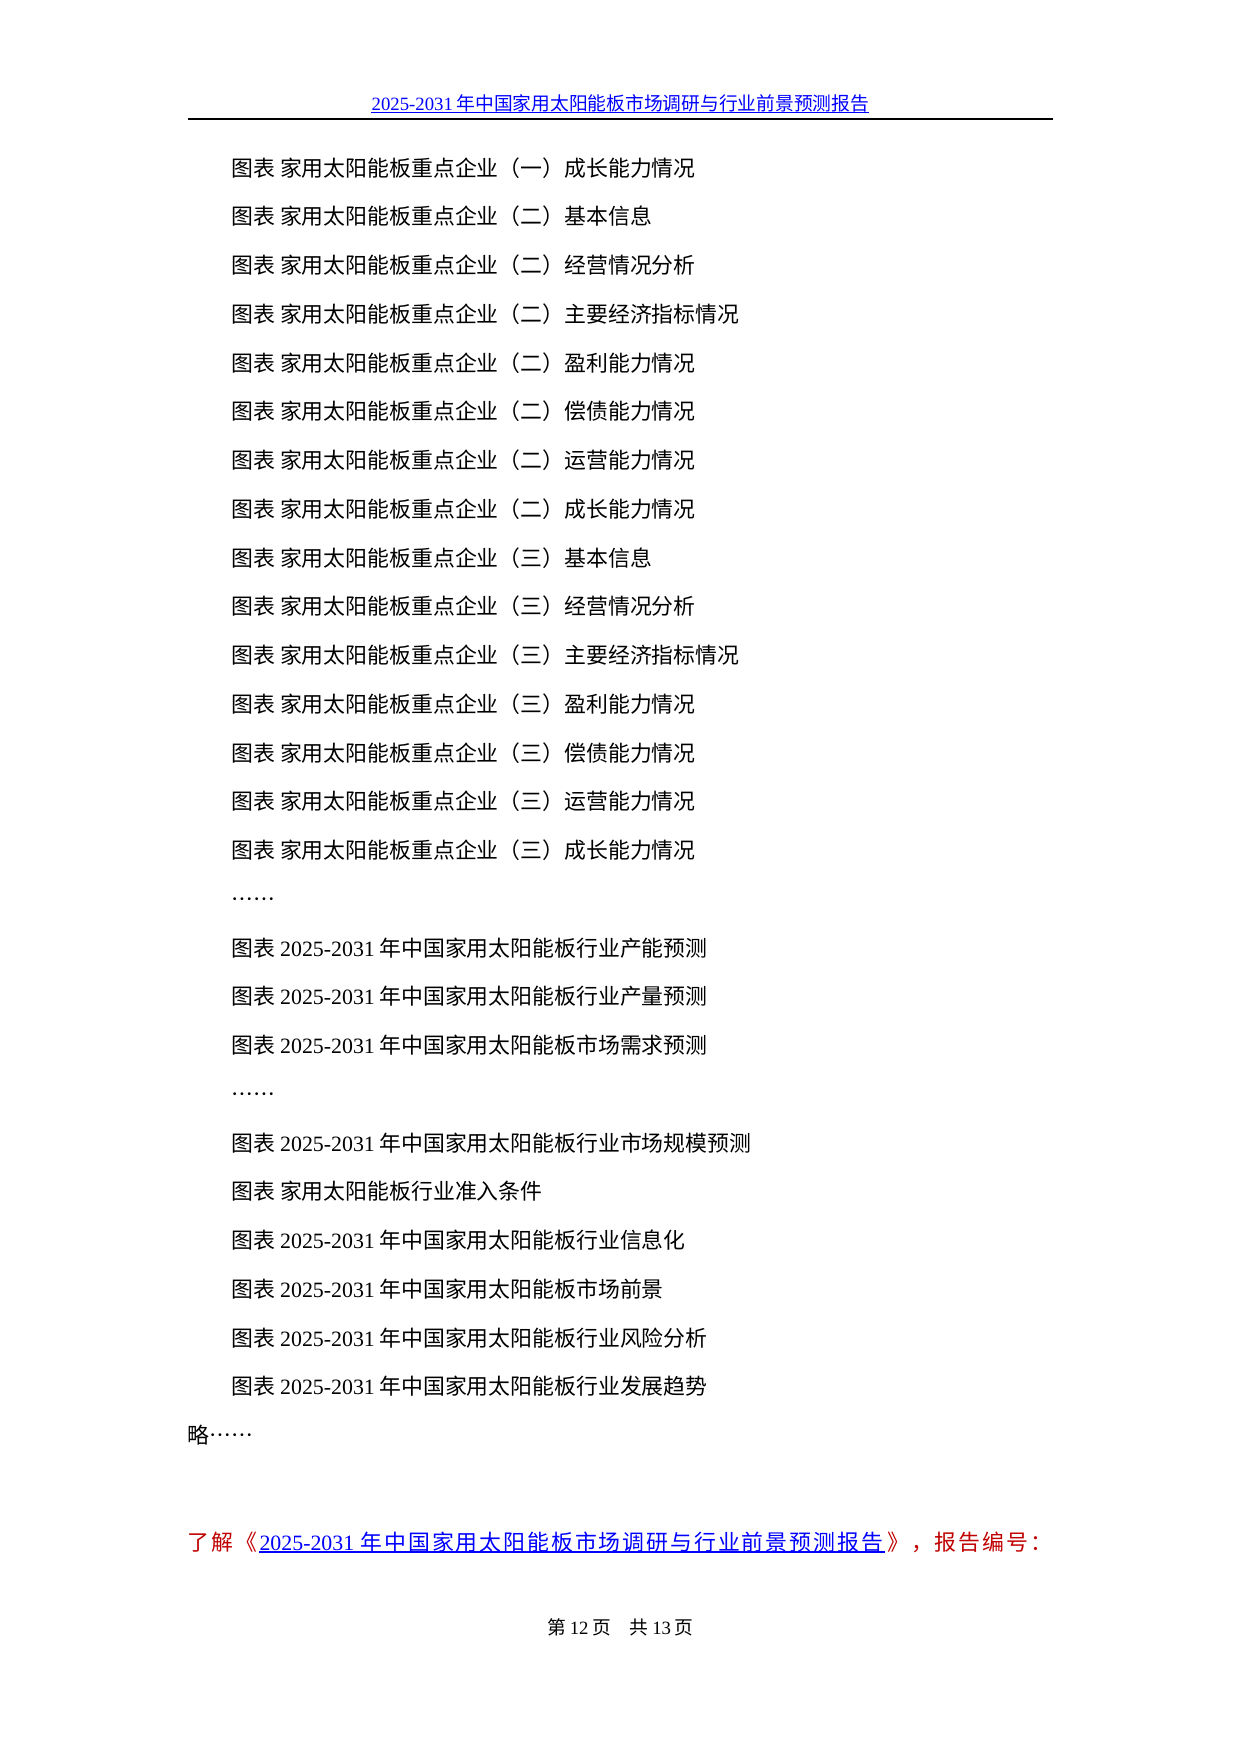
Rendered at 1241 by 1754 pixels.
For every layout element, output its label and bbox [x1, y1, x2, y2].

text [187, 150, 1053, 1450]
text [187, 1524, 1053, 1557]
